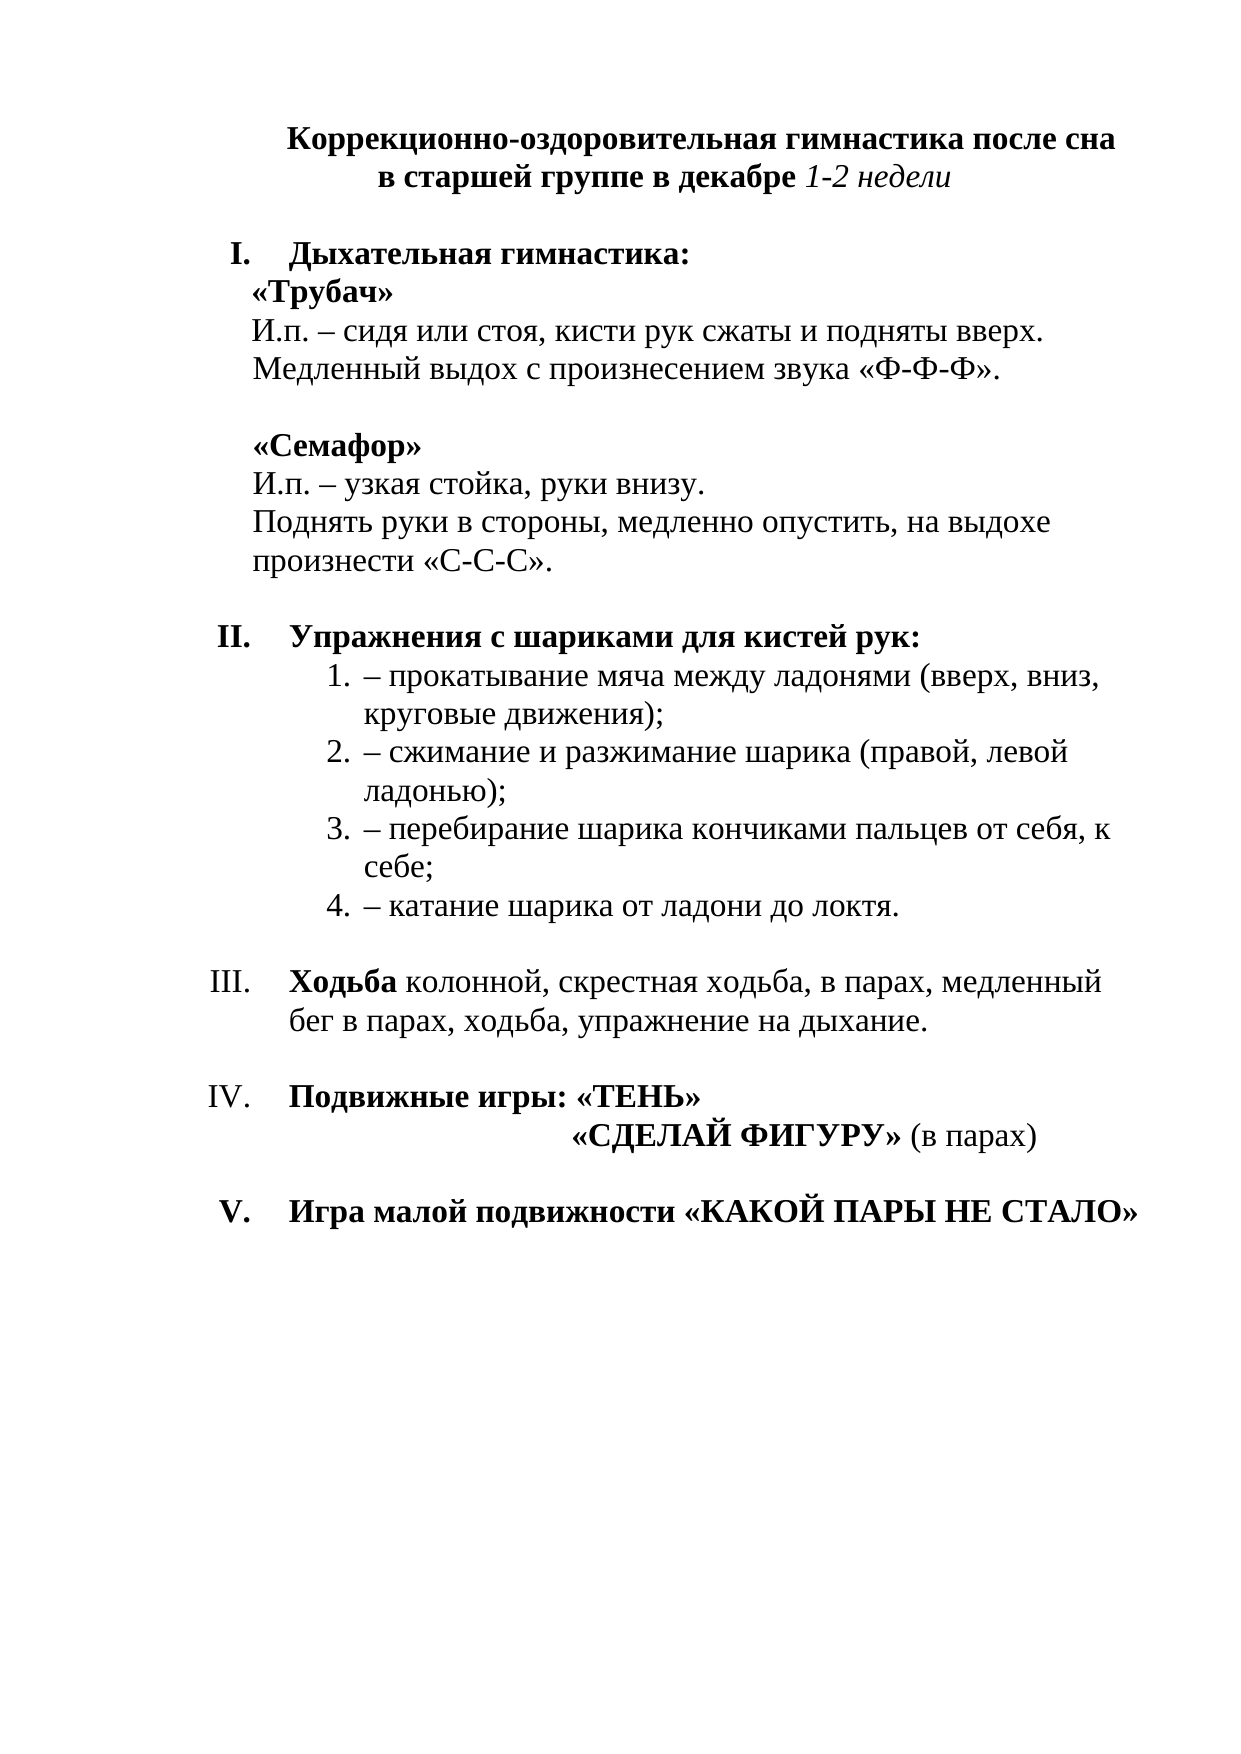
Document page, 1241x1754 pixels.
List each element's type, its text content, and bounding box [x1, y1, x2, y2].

text «Трубач» [251, 271, 1152, 310]
list – перебирание шарика кончиками пальцев от себя, к себе; [326, 808, 1152, 885]
list Упражнения с шариками для кистей рук: [251, 616, 1152, 655]
text И.п. – узкая стойка, руки внизу. [252, 463, 1152, 501]
list Дыхательная гимнастика: [251, 233, 1152, 271]
list – прокатывание мяча между ладонями (вверх, вниз, круговые движения); [326, 655, 1152, 731]
list Подвижные игры: «ТЕНЬ» [251, 1076, 1152, 1115]
list – сжимание и разжимание шарика (правой, левой ладонью); [326, 731, 1152, 808]
text И.п. – сидя или стоя, кисти рук сжаты и подняты вверх. [251, 310, 1152, 348]
list Игра малой подвижности «КАКОЙ ПАРЫ НЕ СТАЛО» [251, 1191, 1152, 1230]
list – катание шарика от ладони до локтя. [326, 885, 1152, 923]
text Медленный выдох с произнесением звука «Ф-Ф-Ф». [252, 348, 1152, 386]
text Поднять руки в стороны, медленно опустить, на выдохе произнести «С-С-С». [252, 501, 1152, 578]
list Ходьба колонной, скрестная ходьба, в парах, медленный бег в парах, ходьба, упражнение на дыхание. [251, 961, 1152, 1038]
text Коррекционно-оздоровительная гимнастика после сна [251, 118, 1152, 156]
text «СДЕЛАЙ ФИГУРУ» (в парах) [546, 1115, 1152, 1153]
text «Семафор» [252, 425, 1152, 463]
text в старшей группе в декабре 1-2 недели [177, 156, 1152, 195]
